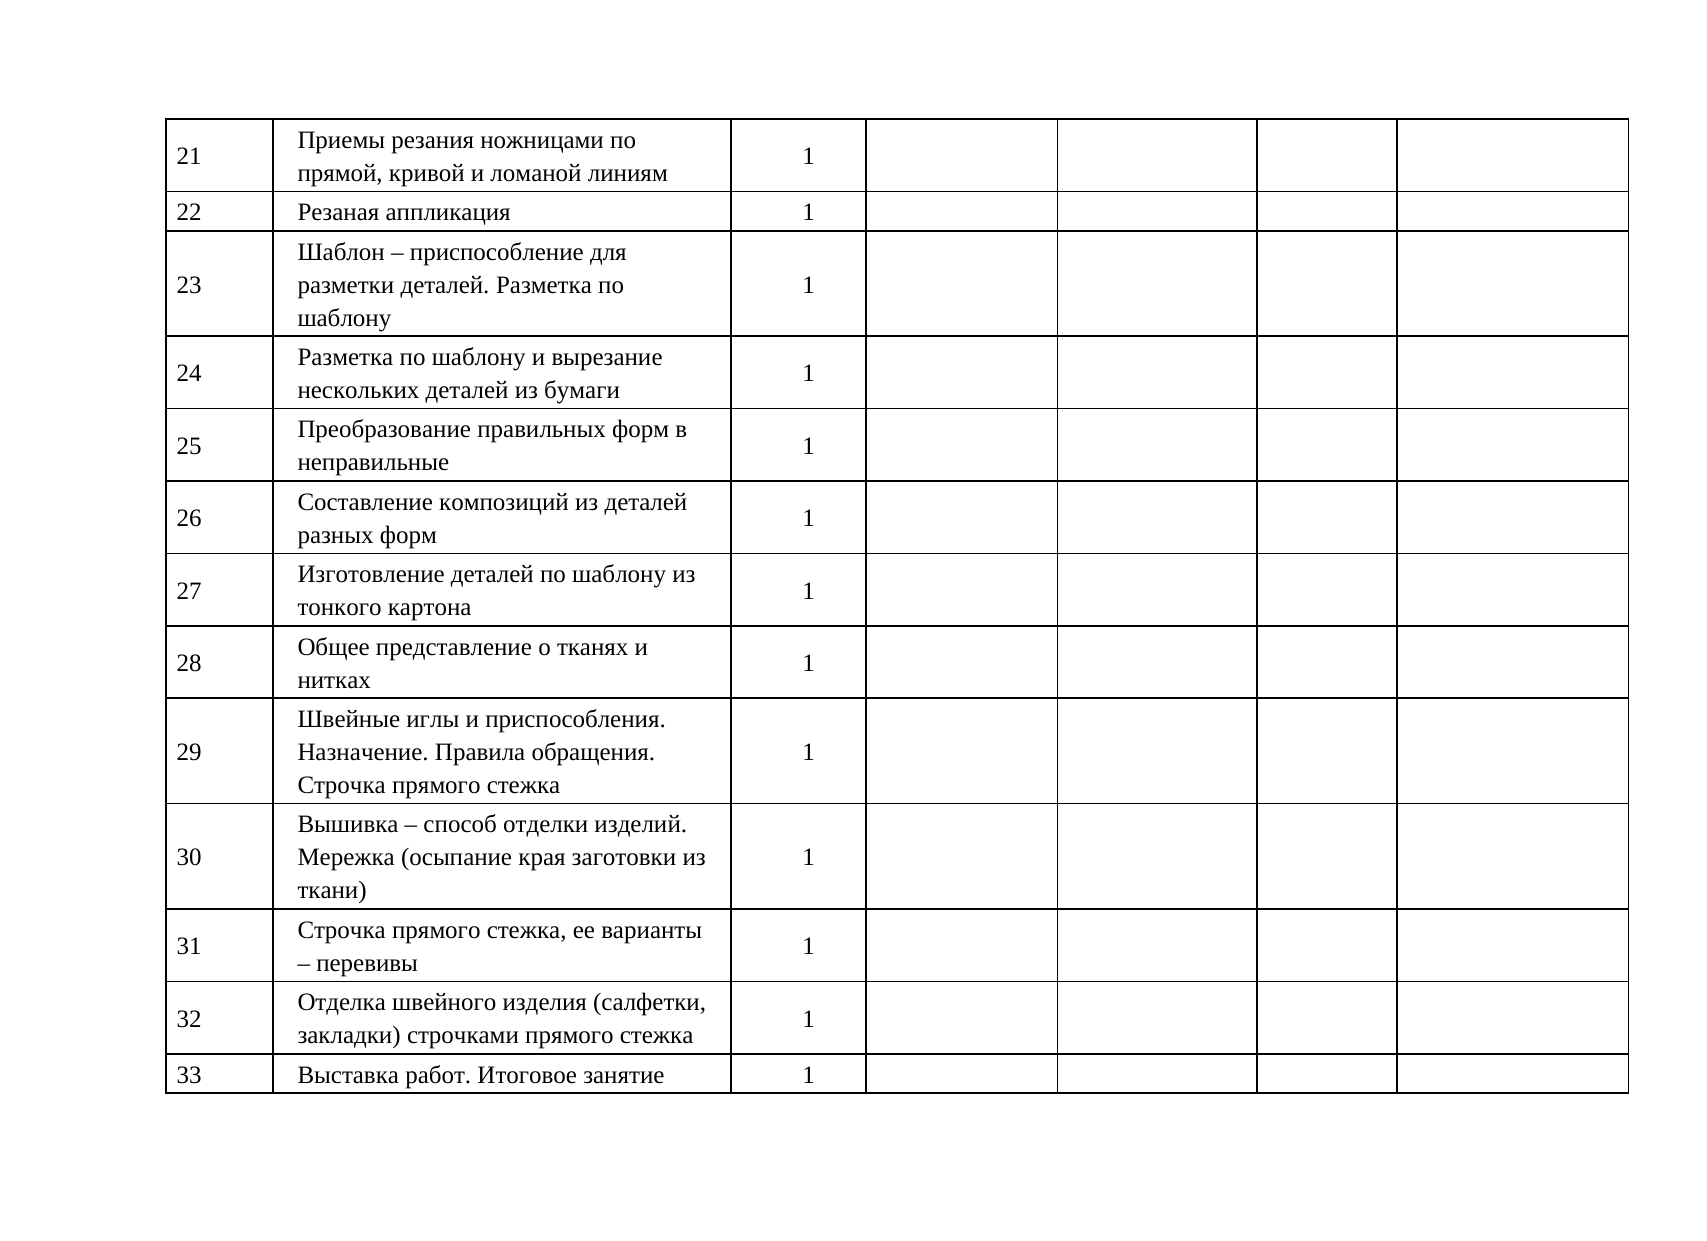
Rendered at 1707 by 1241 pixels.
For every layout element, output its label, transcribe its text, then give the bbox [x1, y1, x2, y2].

table_cell 1 [732, 699, 865, 803]
table_cell [1258, 337, 1396, 408]
table_cell [867, 982, 1057, 1053]
table_cell Швейные иглы и приспособления. Назначение. Правила обращения. Строчка прямого стежка [274, 699, 730, 803]
table_cell [1058, 804, 1256, 908]
table_cell [1058, 627, 1256, 697]
table_cell [1398, 804, 1628, 908]
table_cell 29 [167, 699, 272, 803]
table_cell 22 [167, 192, 272, 230]
table_cell [867, 699, 1057, 803]
table_cell [1258, 982, 1396, 1053]
table_cell [867, 910, 1057, 981]
table_cell [1258, 409, 1396, 480]
table_cell 33 [167, 1055, 272, 1092]
table_cell [1398, 409, 1628, 480]
table_cell 1 [732, 120, 865, 191]
table_cell Строчка прямого стежка, ее варианты – перевивы [274, 910, 730, 981]
table_cell [1398, 232, 1628, 335]
table_cell 26 [167, 482, 272, 552]
table_cell [867, 627, 1057, 697]
table_cell Отделка швейного изделия (салфетки, закладки) строчками прямого стежка [274, 982, 730, 1053]
table_cell Приемы резания ножницами по прямой, кривой и ломаной линиям [274, 120, 730, 191]
table_cell [1258, 482, 1396, 552]
table_cell Разметка по шаблону и вырезание нескольких деталей из бумаги [274, 337, 730, 408]
table_cell [1058, 982, 1256, 1053]
table_cell [1398, 1055, 1628, 1092]
table_cell [1058, 232, 1256, 335]
table_cell [1258, 192, 1396, 230]
table_cell Выставка работ. Итоговое занятие [274, 1055, 730, 1092]
table_cell [1398, 982, 1628, 1053]
table_cell 1 [732, 409, 865, 480]
table_cell [867, 1055, 1057, 1092]
table_cell [867, 804, 1057, 908]
table_cell [1258, 627, 1396, 697]
table_cell [867, 482, 1057, 552]
table_cell 23 [167, 232, 272, 335]
table_cell 1 [732, 337, 865, 408]
table_cell [867, 232, 1057, 335]
table_cell 1 [732, 982, 865, 1053]
table_cell [1258, 804, 1396, 908]
table_cell Преобразование правильных форм в неправильные [274, 409, 730, 480]
table_cell [1058, 1055, 1256, 1092]
table_cell [1398, 337, 1628, 408]
table_cell [1258, 910, 1396, 981]
table_cell [1398, 482, 1628, 552]
table_cell [867, 409, 1057, 480]
table_cell Общее представление о тканях и нитках [274, 627, 730, 697]
table_cell [1398, 120, 1628, 191]
table_cell 21 [167, 120, 272, 191]
table_cell [1058, 337, 1256, 408]
table_cell 28 [167, 627, 272, 697]
table_cell 27 [167, 554, 272, 625]
table_cell [867, 337, 1057, 408]
table_cell Вышивка – способ отделки изделий. Мережка (осыпание края заготовки из ткани) [274, 804, 730, 908]
table_cell [1398, 554, 1628, 625]
table_cell [1058, 482, 1256, 552]
table_cell [1058, 409, 1256, 480]
table_cell 1 [732, 232, 865, 335]
table_cell 31 [167, 910, 272, 981]
table_cell [1258, 120, 1396, 191]
table_cell 1 [732, 804, 865, 908]
table_cell [1398, 192, 1628, 230]
table_cell 1 [732, 627, 865, 697]
table_cell Резаная аппликация [274, 192, 730, 230]
table_cell [1058, 910, 1256, 981]
table_cell 1 [732, 554, 865, 625]
table_cell [1258, 699, 1396, 803]
table_cell [1258, 232, 1396, 335]
table_cell [1058, 120, 1256, 191]
table_cell [1398, 699, 1628, 803]
table_cell 1 [732, 910, 865, 981]
table_cell [1058, 699, 1256, 803]
table_cell 1 [732, 482, 865, 552]
table_cell [867, 554, 1057, 625]
table_cell 1 [732, 1055, 865, 1092]
table_cell [1258, 1055, 1396, 1092]
table_cell 24 [167, 337, 272, 408]
table_cell [1058, 554, 1256, 625]
table_cell Составление композиций из деталей разных форм [274, 482, 730, 552]
table_cell [867, 120, 1057, 191]
table_cell 25 [167, 409, 272, 480]
table_cell 32 [167, 982, 272, 1053]
table_cell [1398, 627, 1628, 697]
table_cell 30 [167, 804, 272, 908]
table_cell Изготовление деталей по шаблону из тонкого картона [274, 554, 730, 625]
table_cell 1 [732, 192, 865, 230]
table_cell [1398, 910, 1628, 981]
table_cell [1058, 192, 1256, 230]
table_cell Шаблон – приспособление для разметки деталей. Разметка по шаблону [274, 232, 730, 335]
table_cell [1258, 554, 1396, 625]
table_cell [867, 192, 1057, 230]
